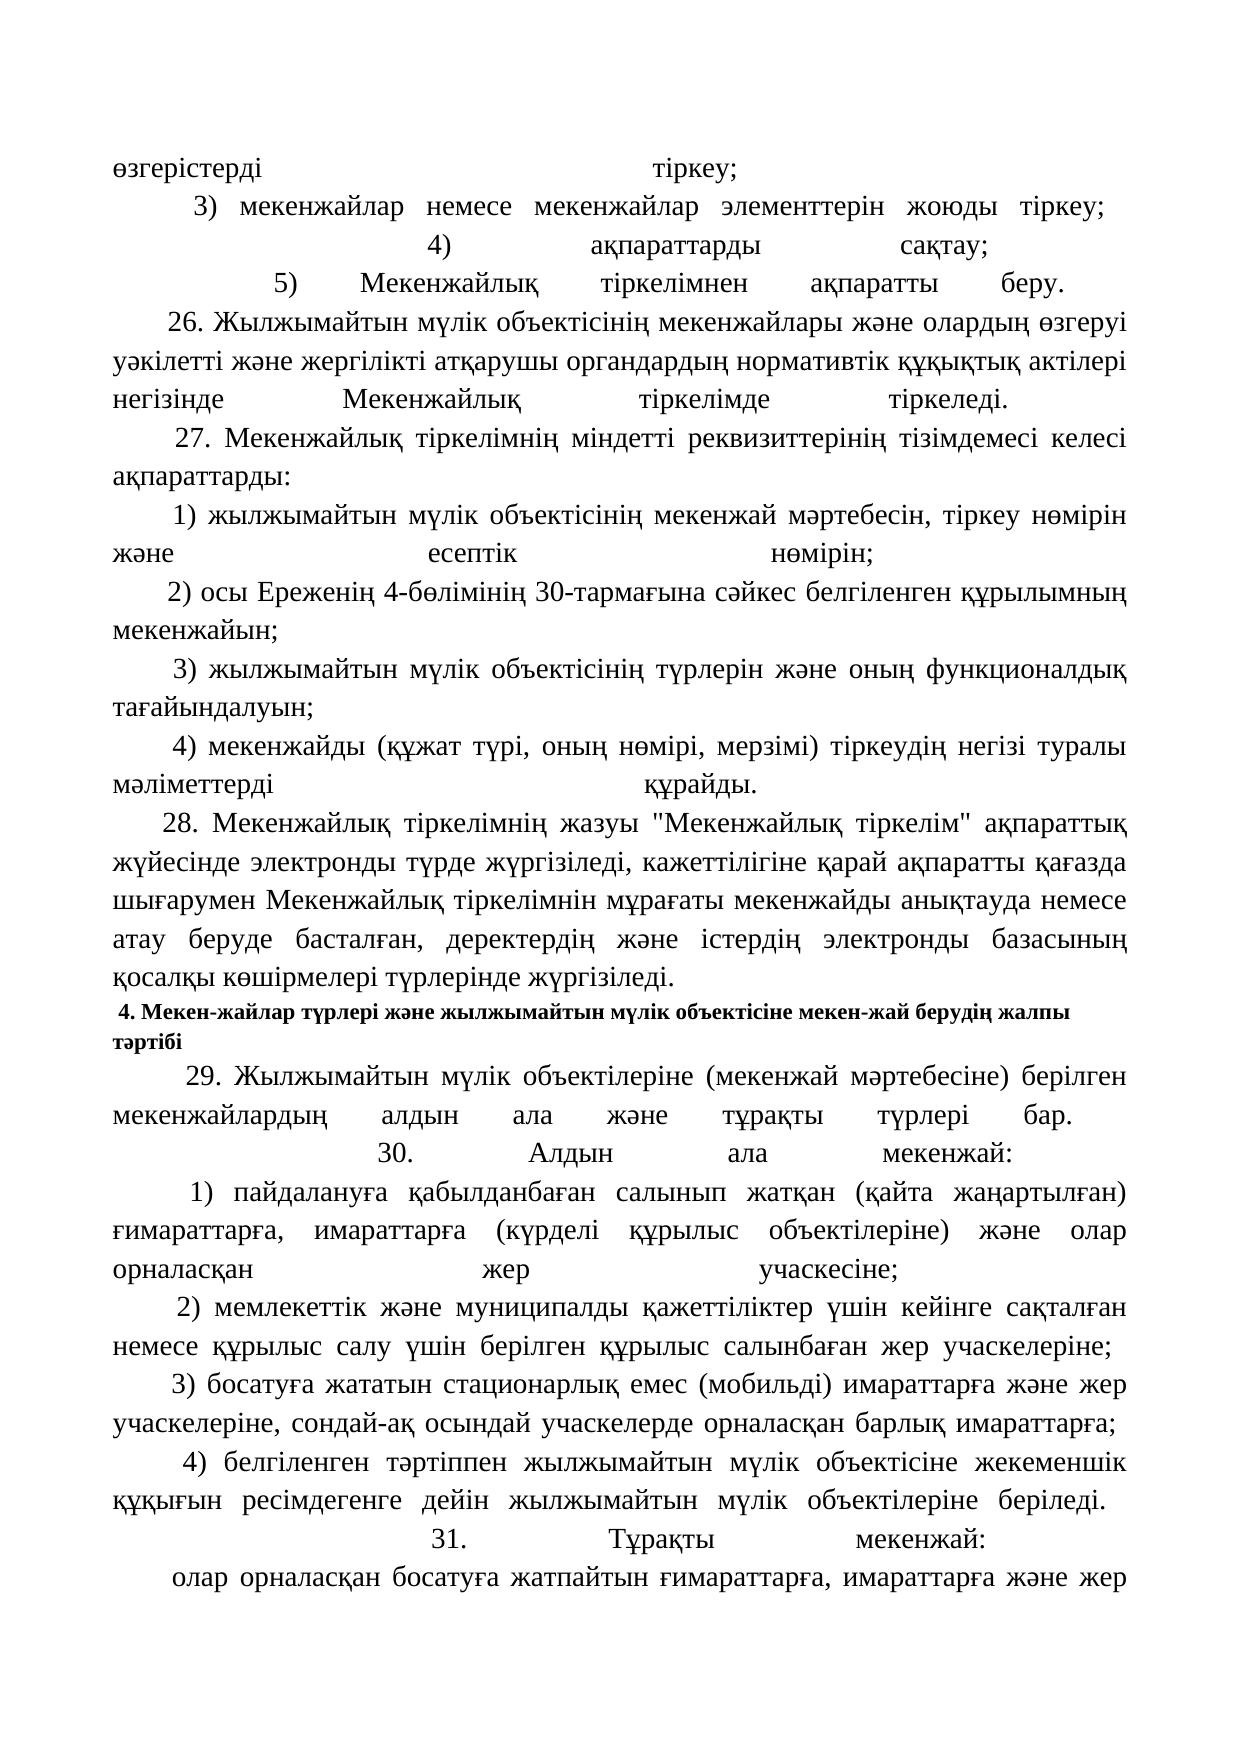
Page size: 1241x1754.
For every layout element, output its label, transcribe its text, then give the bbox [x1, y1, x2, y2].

text 4. Мекен-жайлар түрлері және жылжымайтын мүлік объектісіне мекен-жай берудің жалпы тәртібі [112, 998, 1128, 1054]
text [112, 1058, 1128, 1593]
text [112, 150, 1128, 993]
